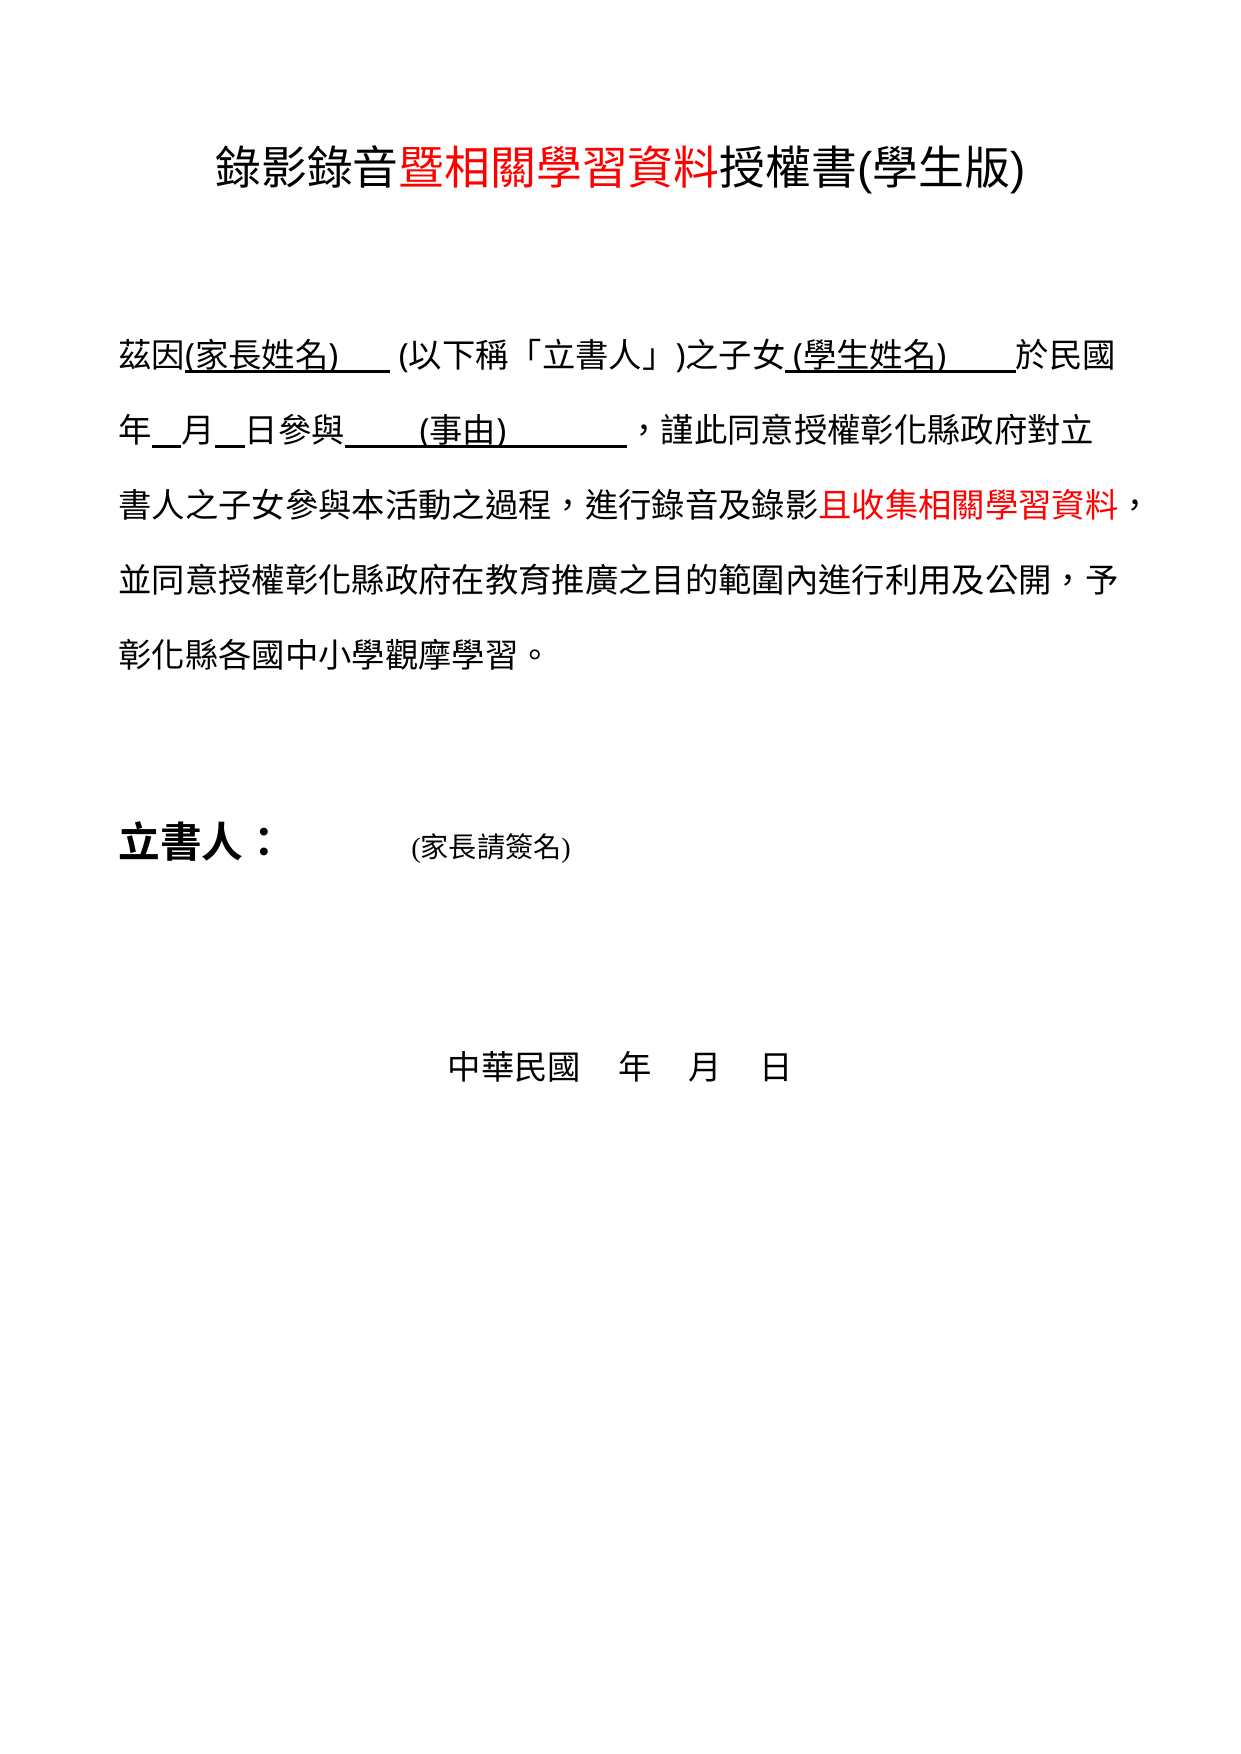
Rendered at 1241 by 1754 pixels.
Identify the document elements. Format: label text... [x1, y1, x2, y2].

text 茲因(家長姓名) (以下稱「立書人」)之子女 (學生姓名) 於民國 年 月 日參與 (事由) ，謹此同意授權彰化縣政府對立書人之子女參與本活動之過程，進行錄音及錄影且收集相關學習資料，並同意授權彰化縣政府在教育推廣之目的範圍內進行利用及公開，予彰化縣各國中小學觀摩學習。 [118, 316, 1122, 691]
text 立書人： (家長請簽名) [118, 802, 1122, 877]
text 中華民國 年 月 日 [118, 1027, 1122, 1102]
text 錄影錄音暨相關學習資料授權書(學生版) [118, 127, 1122, 202]
